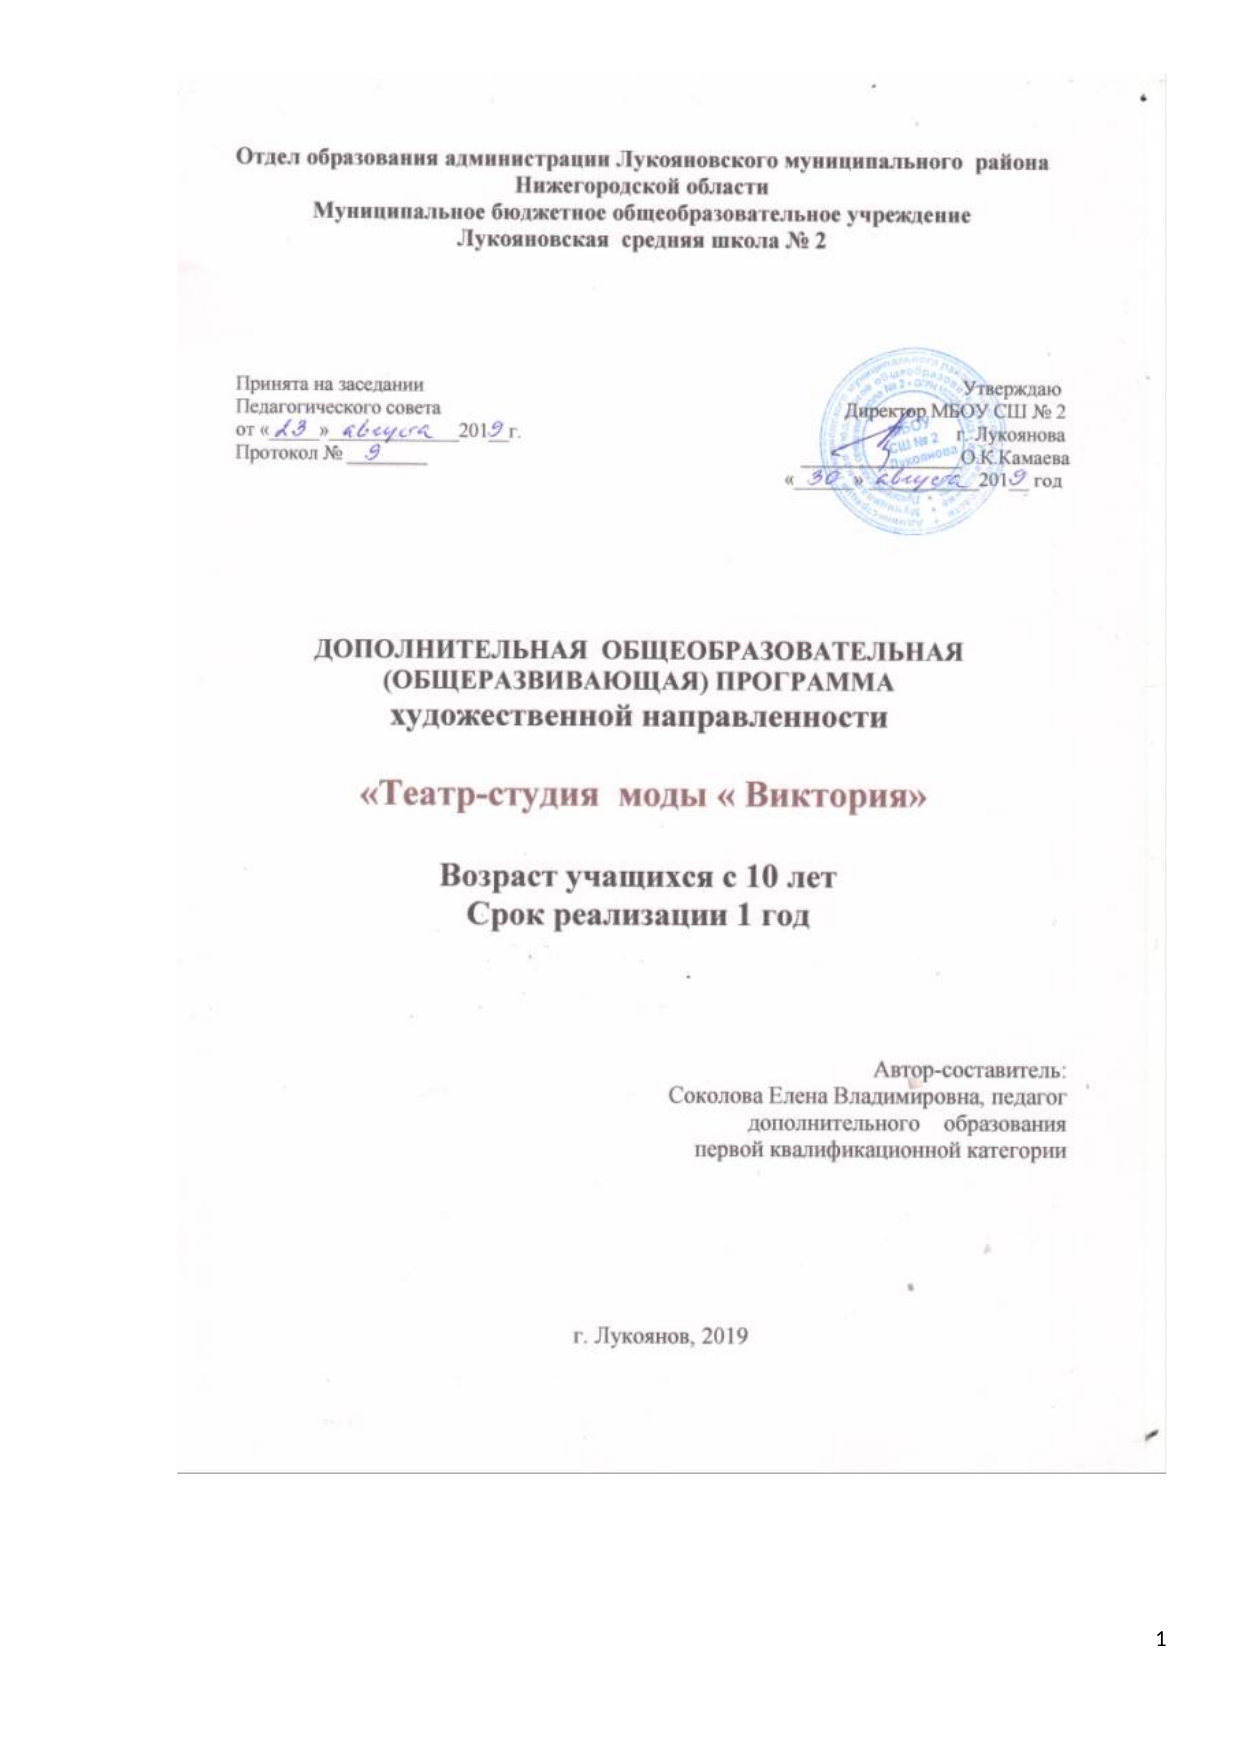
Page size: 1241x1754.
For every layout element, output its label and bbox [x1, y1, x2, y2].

picture [177, 73, 1167, 1474]
